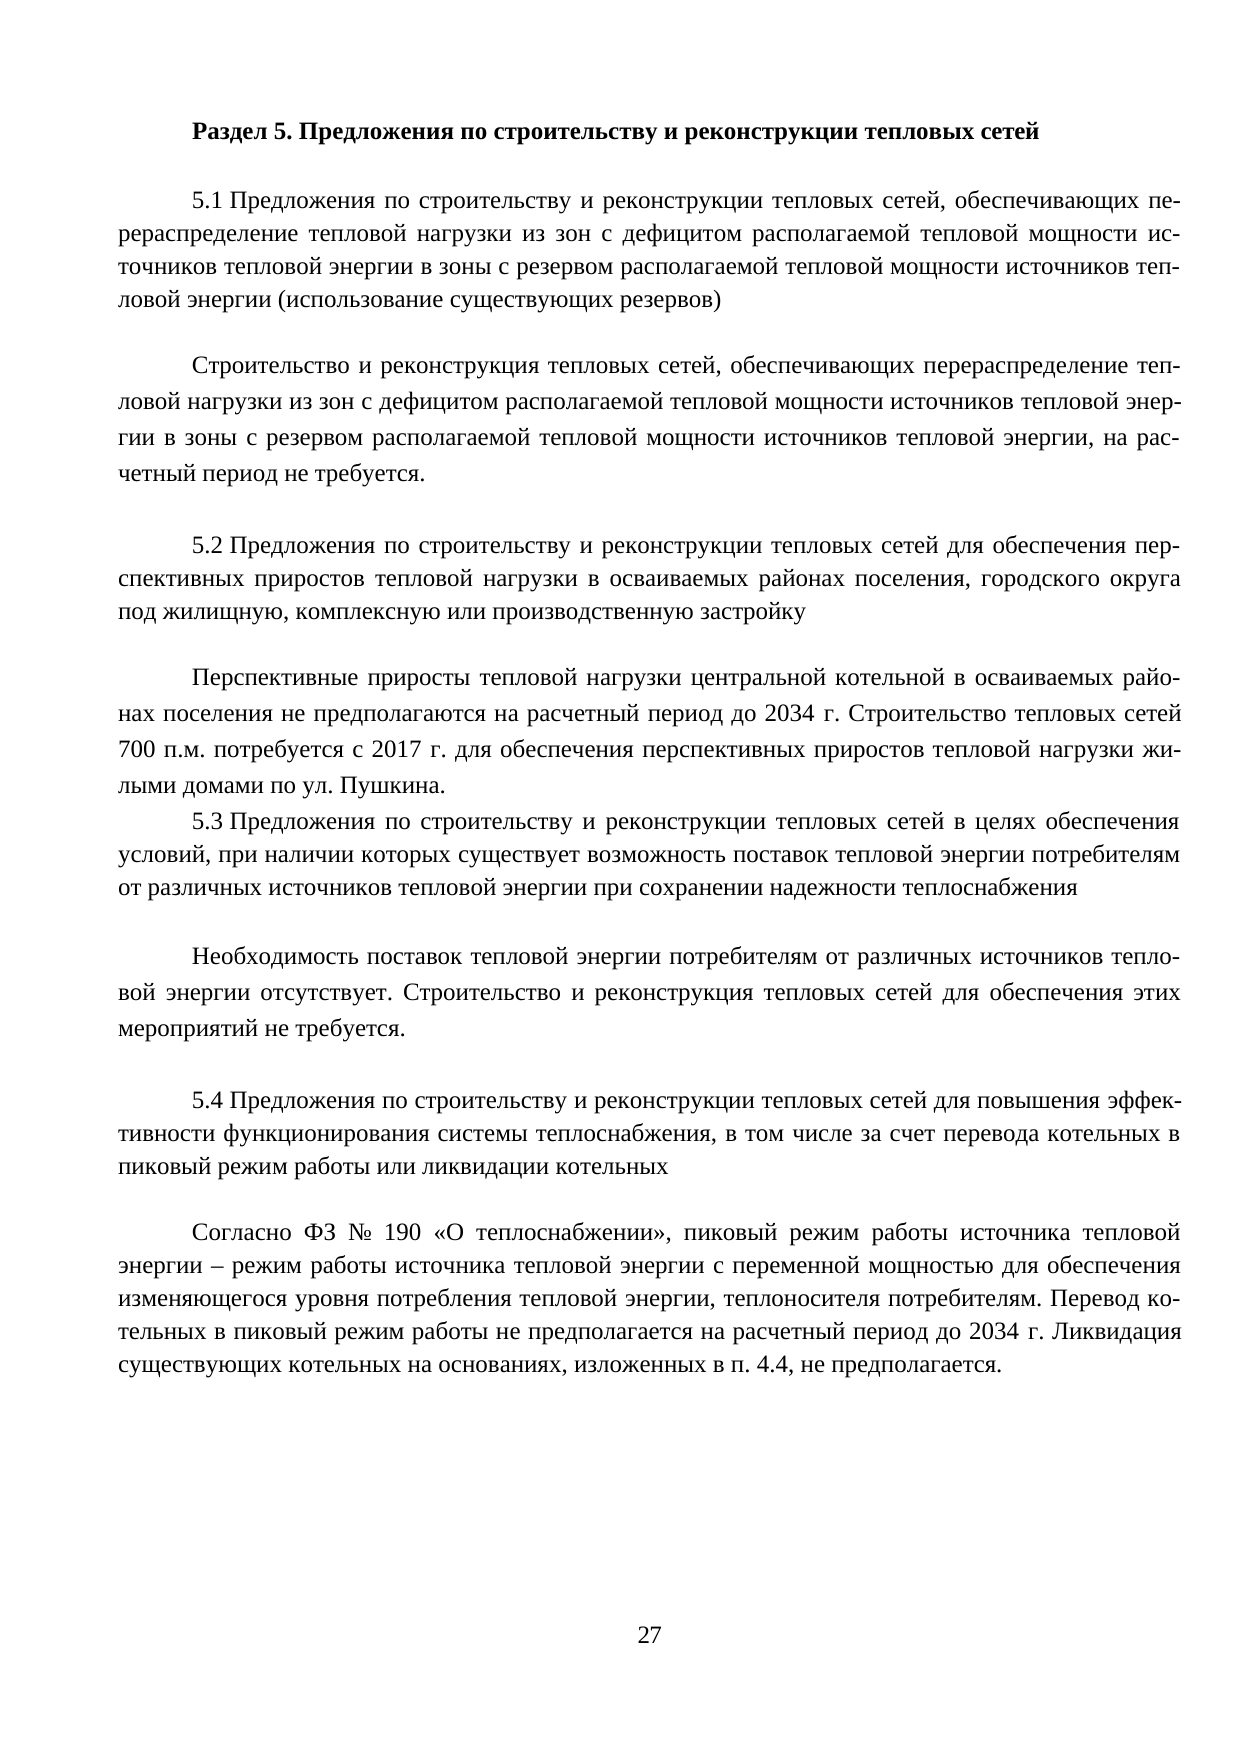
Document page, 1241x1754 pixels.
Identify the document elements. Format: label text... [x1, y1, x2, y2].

list Предложения по строительству и реконструкции тепловых сетей, обеспечивающих пе- рераспределение тепловой нагрузки из зон с дефицитом располагаемой тепловой мощности ис- точников тепловой энергии в зоны с резервом располагаемой тепловой мощности источников теп- ловой энергии (использование существующих резервов) [118, 185, 1182, 313]
text Строительство и реконструкция тепловых сетей, обеспечивающих перераспределение теп- ловой нагрузки из зон с дефицитом располагаемой тепловой мощности источников тепловой энер- гии в зоны с резервом располагаемой тепловой мощности источников тепловой энергии, на рас- четный период не требуется. [118, 350, 1182, 487]
text Перспективные приросты тепловой нагрузки центральной котельной в осваиваемых райо- нах поселения не предполагаются на расчетный период до 2034 г. Строительство тепловых сетей 700 п.м. потребуется с 2017 г. для обеспечения перспективных приростов тепловой нагрузки жи- лыми домами по ул. Пушкина. [118, 662, 1182, 798]
list Предложения по строительству и реконструкции тепловых сетей для повышения эффек- тивности функционирования системы теплоснабжения, в том числе за счет перевода котельных в пиковый режим работы или ликвидации котельных [118, 1085, 1182, 1179]
text Согласно ФЗ № 190 «О теплоснабжении», пиковый режим работы источника тепловой энергии – режим работы источника тепловой энергии с переменной мощностью для обеспечения изменяющегося уровня потребления тепловой энергии, теплоносителя потребителям. Перевод ко- тельных в пиковый режим работы не предполагается на расчетный период до 2034 г. Ликвидация существующих котельных на основаниях, изложенных в п. 4.4, не предполагается. [118, 1217, 1182, 1378]
text Необходимость поставок тепловой энергии потребителям от различных источников тепло- вой энергии отсутствует. Строительство и реконструкция тепловых сетей для обеспечения этих мероприятий не требуется. [118, 941, 1182, 1041]
list Предложения по строительству и реконструкции тепловых сетей для обеспечения пер- спективных приростов тепловой нагрузки в осваиваемых районах поселения, городского округа под жилищную, комплексную или производственную застройку [118, 530, 1182, 625]
list Предложения по строительству и реконструкции тепловых сетей в целях обеспечения условий, при наличии которых существует возможность поставок тепловой энергии потребителям от различных источников тепловой энергии при сохранении надежности теплоснабжения [118, 806, 1181, 901]
text Раздел 5. Предложения по строительству и реконструкции тепловых сетей [192, 116, 1213, 145]
